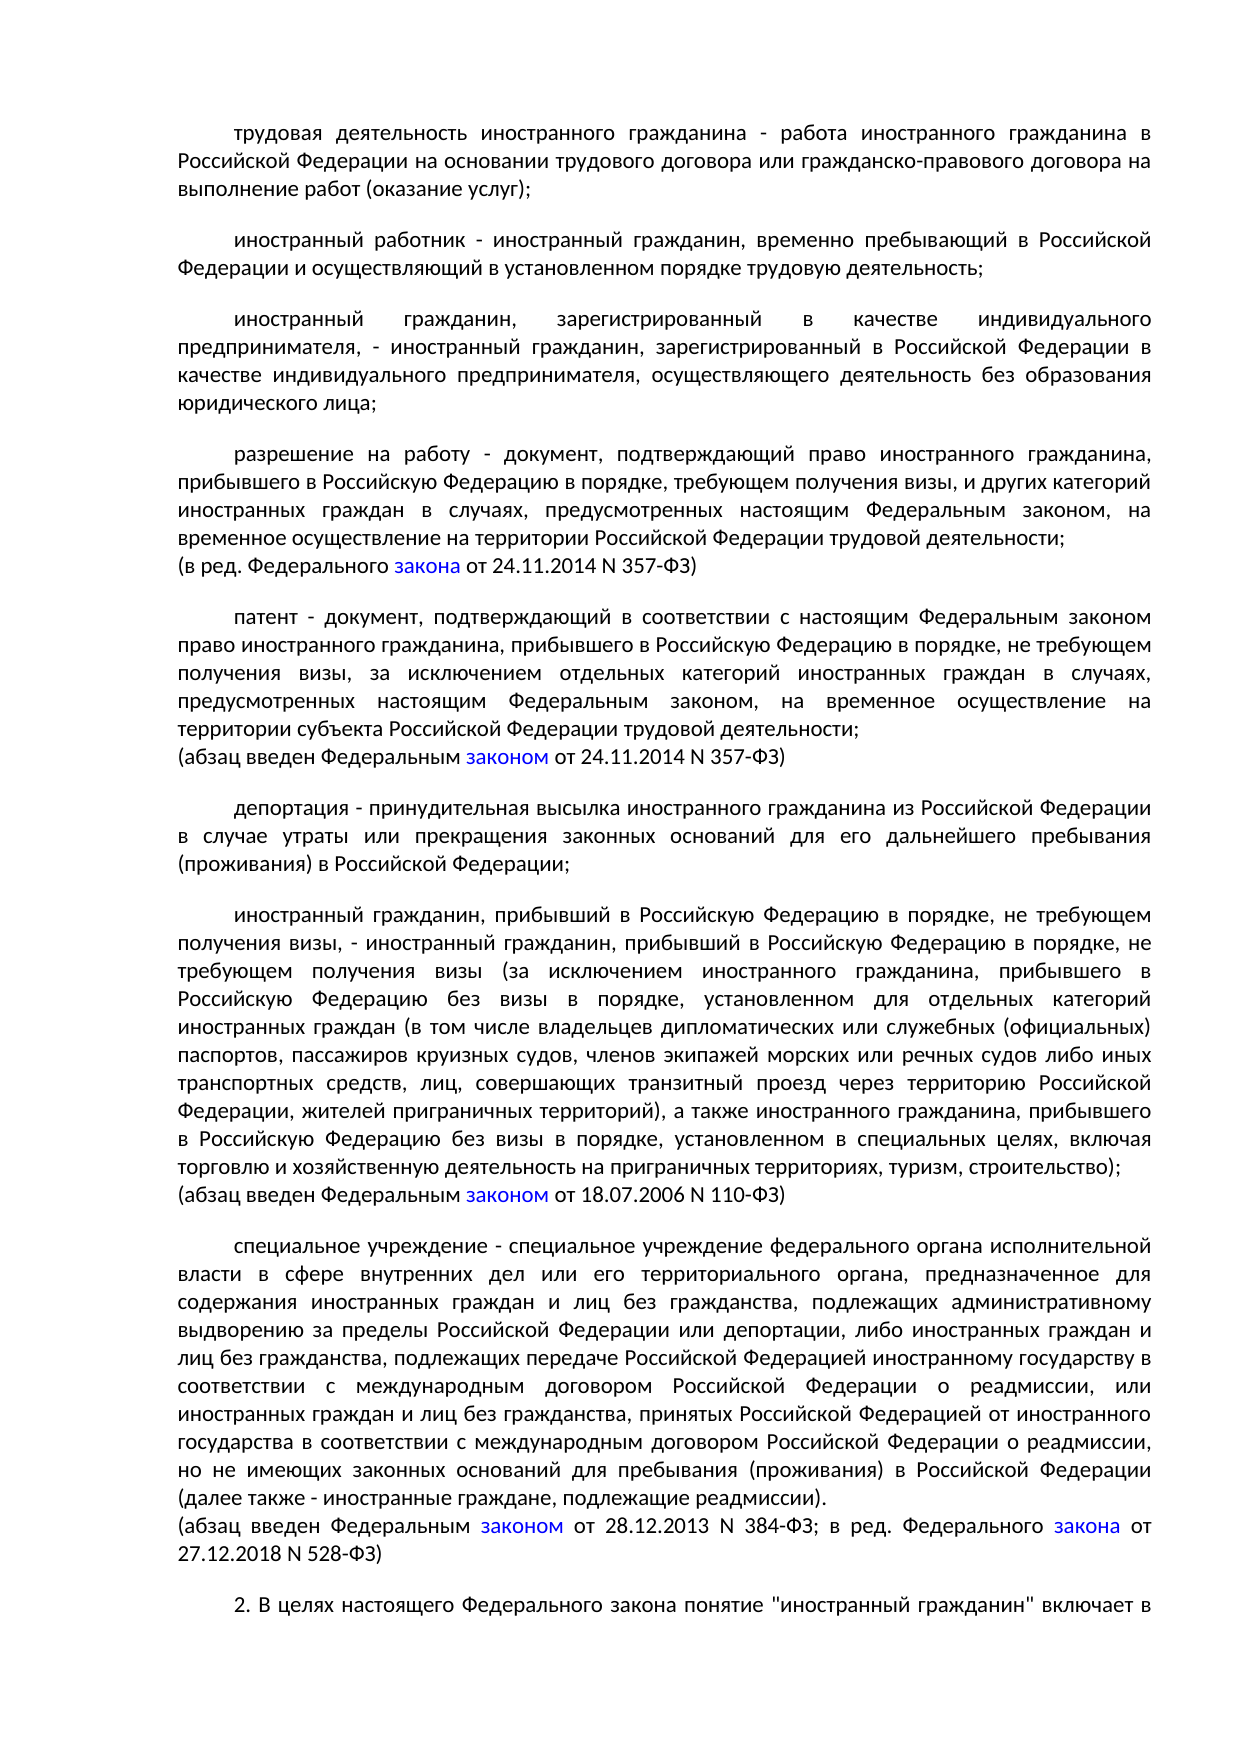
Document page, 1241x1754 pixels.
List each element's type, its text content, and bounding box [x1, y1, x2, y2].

text (абзац введен Федеральным законом от 18.07.2006 N 110-ФЗ) [177, 1180, 1152, 1208]
text трудовая деятельность иностранного гражданина - работа иностранного гражданина в Российской Федерации на основании трудового договора или гражданско-правового договора на выполнение работ (оказание услуг); [177, 118, 1152, 202]
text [177, 1590, 1152, 1618]
text иностранный гражданин, зарегистрированный в качестве индивидуального предпринимателя, - иностранный гражданин, зарегистрированный в Российской Федерации в качестве индивидуального предпринимателя, осуществляющего деятельность без образования юридического лица; [177, 304, 1152, 416]
text (абзац введен Федеральным законом от 28.12.2013 N 384-ФЗ; в ред. Федерального закона от 27.12.2018 N 528-ФЗ) [177, 1511, 1152, 1567]
text патент - документ, подтверждающий в соответствии с настоящим Федеральным законом право иностранного гражданина, прибывшего в Российскую Федерацию в порядке, не требующем получения визы, за исключением отдельных категорий иностранных граждан в случаях, предусмотренных настоящим Федеральным законом, на временное осуществление на территории субъекта Российской Федерации трудовой деятельности; [177, 602, 1152, 742]
text иностранный гражданин, прибывший в Российскую Федерацию в порядке, не требующем получения визы, - иностранный гражданин, прибывший в Российскую Федерацию в порядке, не требующем получения визы (за исключением иностранного гражданина, прибывшего в Российскую Федерацию без визы в порядке, установленном для отдельных категорий иностранных граждан (в том числе владельцев дипломатических или служебных (официальных) паспортов, пассажиров круизных судов, членов экипажей морских или речных судов либо иных транспортных средств, лиц, совершающих транзитный проезд через территорию Российской Федерации, жителей приграничных территорий), а также иностранного гражданина, прибывшего в Российскую Федерацию без визы в порядке, установленном в специальных целях, включая торговлю и хозяйственную деятельность на приграничных территориях, туризм, строительство); [177, 900, 1152, 1180]
text (в ред. Федерального закона от 24.11.2014 N 357-ФЗ) [177, 551, 1152, 579]
text депортация - принудительная высылка иностранного гражданина из Российской Федерации в случае утраты или прекращения законных оснований для его дальнейшего пребывания (проживания) в Российской Федерации; [177, 793, 1152, 877]
text (абзац введен Федеральным законом от 24.11.2014 N 357-ФЗ) [177, 742, 1152, 770]
text иностранный работник - иностранный гражданин, временно пребывающий в Российской Федерации и осуществляющий в установленном порядке трудовую деятельность; [177, 225, 1152, 281]
text специальное учреждение - специальное учреждение федерального органа исполнительной власти в сфере внутренних дел или его территориального органа, предназначенное для содержания иностранных граждан и лиц без гражданства, подлежащих административному выдворению за пределы Российской Федерации или депортации, либо иностранных граждан и лиц без гражданства, подлежащих передаче Российской Федерацией иностранному государству в соответствии с международным договором Российской Федерации о реадмиссии, или иностранных граждан и лиц без гражданства, принятых Российской Федерацией от иностранного государства в соответствии с международным договором Российской Федерации о реадмиссии, но не имеющих законных оснований для пребывания (проживания) в Российской Федерации (далее также - иностранные граждане, подлежащие реадмиссии). [177, 1231, 1152, 1511]
text разрешение на работу - документ, подтверждающий право иностранного гражданина, прибывшего в Российскую Федерацию в порядке, требующем получения визы, и других категорий иностранных граждан в случаях, предусмотренных настоящим Федеральным законом, на временное осуществление на территории Российской Федерации трудовой деятельности; [177, 439, 1152, 551]
